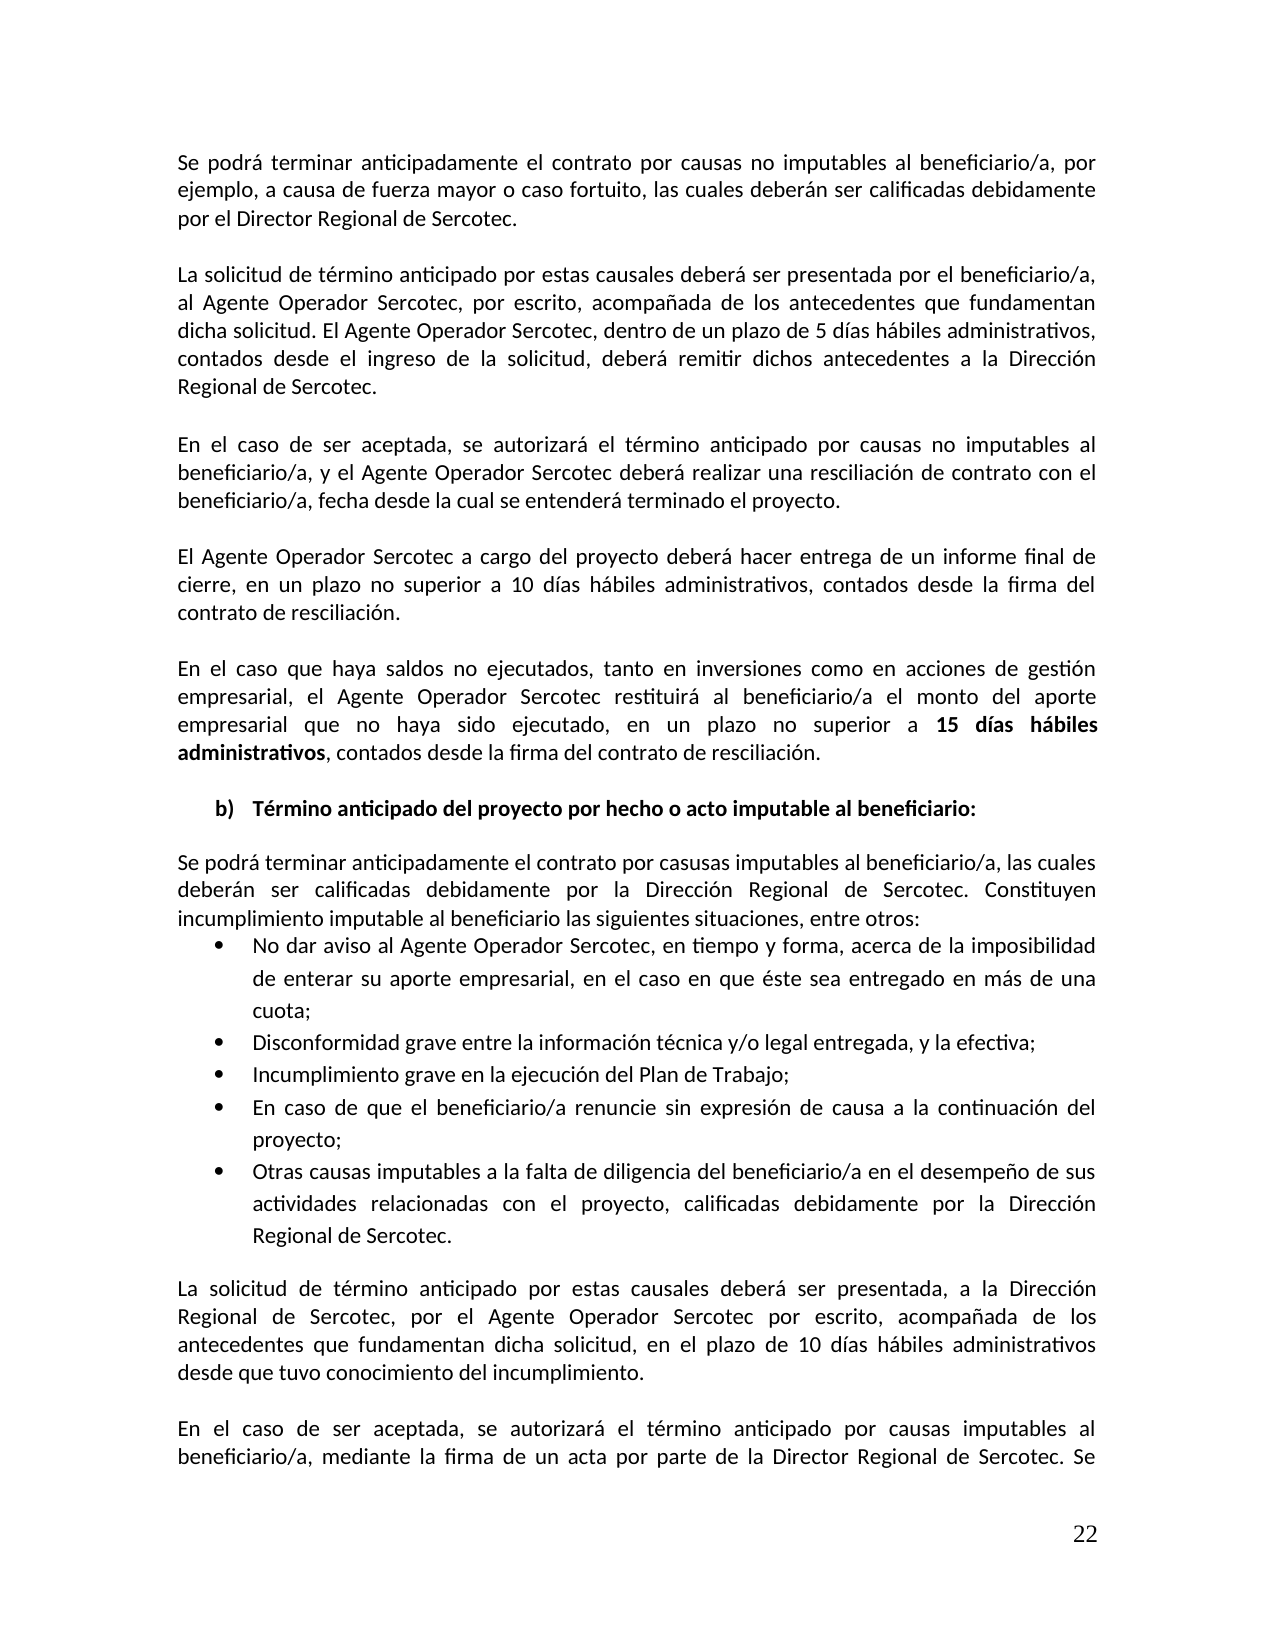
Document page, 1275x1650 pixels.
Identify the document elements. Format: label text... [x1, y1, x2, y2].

list Incumplimiento grave en la ejecución del Plan de Trabajo; [215, 1060, 1098, 1088]
list Término anticipado del proyecto por hecho o acto imputable al beneficiario: [215, 794, 1098, 823]
text El Agente Operador Sercotec a cargo del proyecto deberá hacer entrega de un informe final de cierre, en un plazo no superior a 10 días hábiles administrativos, contados desde la firma del contrato de resciliación. [177, 542, 1098, 626]
list Disconformidad grave entre la información técnica y/o legal entregada, y la efectiva; [215, 1028, 1098, 1056]
text En el caso que haya saldos no ejecutados, tanto en inversiones como en acciones de gestión empresarial, el Agente Operador Sercotec restituirá al beneficiario/a el monto del aporte empresarial que no haya sido ejecutado, en un plazo no superior a 15 días hábiles administrativos, contados desde la firma del contrato de resciliación. [177, 654, 1098, 767]
list No dar aviso al Agente Operador Sercotec, en tiempo y forma, acerca de la imposibilidad de enterar su aporte empresarial, en el caso en que éste sea entregado en más de una cuota; [215, 932, 1098, 1024]
list En caso de que el beneficiario/a renuncie sin expresión de causa a la continuación del proyecto; [215, 1093, 1098, 1153]
text En el caso de ser aceptada, se autorizará el término anticipado por causas no imputables al beneficiario/a, y el Agente Operador Sercotec deberá realizar una resciliación de contrato con el beneficiario/a, fecha desde la cual se entenderá terminado el proyecto. [177, 430, 1098, 514]
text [177, 1414, 1098, 1471]
text La solicitud de término anticipado por estas causales deberá ser presentada, a la Dirección Regional de Sercotec, por el Agente Operador Sercotec por escrito, acompañada de los antecedentes que fundamentan dicha solicitud, en el plazo de 10 días hábiles administrativos desde que tuvo conocimiento del incumplimiento. [177, 1274, 1098, 1386]
list Otras causas imputables a la falta de diligencia del beneficiario/a en el desempeño de sus actividades relacionadas con el proyecto, calificadas debidamente por la Dirección Regional de Sercotec. [215, 1157, 1098, 1249]
text Se podrá terminar anticipadamente el contrato por causas no imputables al beneficiario/a, por ejemplo, a causa de fuerza mayor o caso fortuito, las cuales deberán ser calificadas debidamente por el Director Regional de Sercotec. [177, 148, 1098, 232]
text Se podrá terminar anticipadamente el contrato por casusas imputables al beneficiario/a, las cuales deberán ser calificadas debidamente por la Dirección Regional de Sercotec. Constituyen incumplimiento imputable al beneficiario las siguientes situaciones, entre otros: [177, 848, 1098, 932]
text La solicitud de término anticipado por estas causales deberá ser presentada por el beneficiario/a, al Agente Operador Sercotec, por escrito, acompañada de los antecedentes que fundamentan dicha solicitud. El Agente Operador Sercotec, dentro de un plazo de 5 días hábiles administrativos, contados desde el ingreso de la solicitud, deberá remitir dichos antecedentes a la Dirección Regional de Sercotec. [177, 260, 1098, 400]
